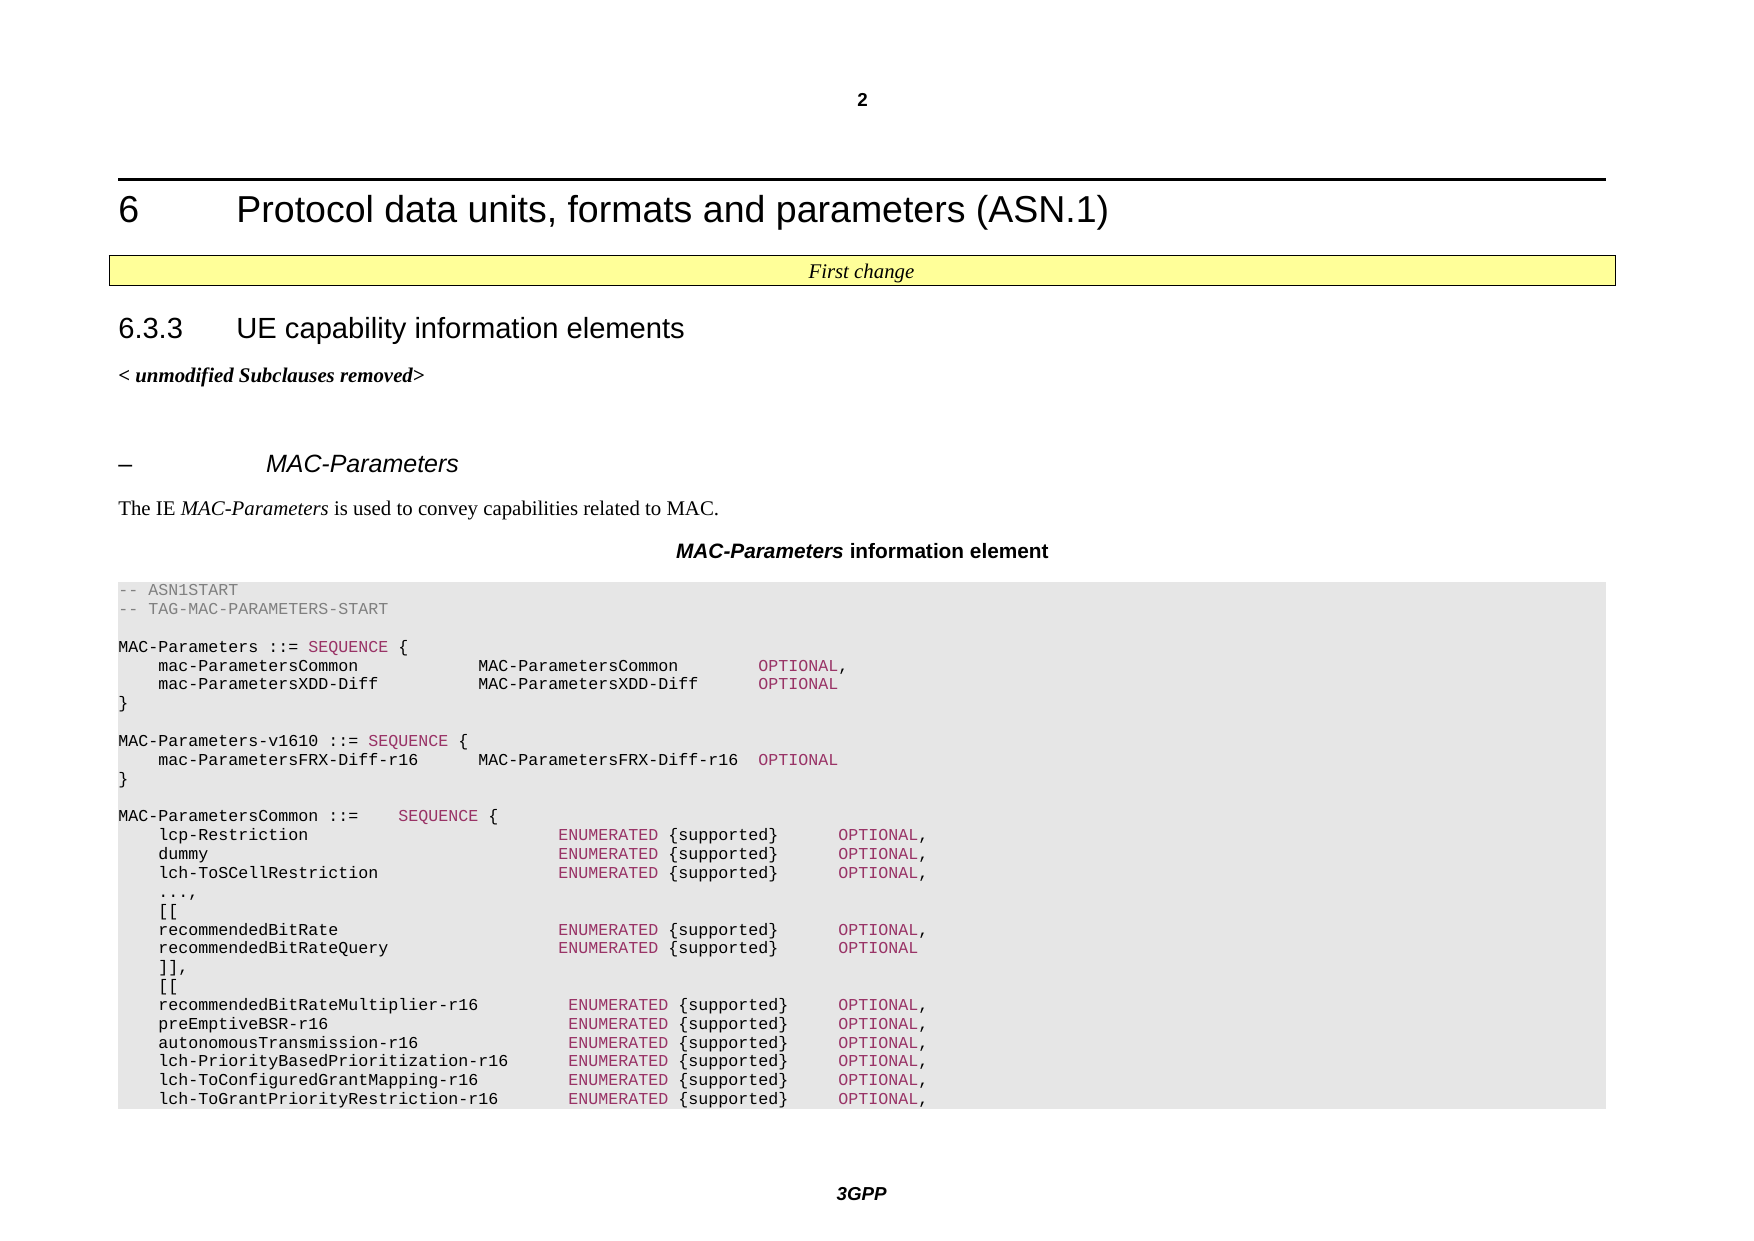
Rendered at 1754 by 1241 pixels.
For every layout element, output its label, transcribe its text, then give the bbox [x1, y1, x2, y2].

text -- ASN1START [118, 582, 1606, 601]
text MAC-Parameters-v1610 ::= SEQUENCE { [118, 732, 1606, 751]
text lch-ToGrantPriorityRestriction-r16 ENUMERATED {supported} OPTIONAL, [118, 1091, 1606, 1109]
text [[ [118, 902, 1606, 921]
subtitle – MAC-Parameters [118, 449, 1606, 477]
subtitle 6 Protocol data units, formats and parameters (ASN.1) [118, 181, 1606, 230]
text < unmodified Subclauses removed> [118, 363, 1606, 387]
text -- TAG-MAC-PARAMETERS-START [118, 601, 1606, 619]
text lch-ToConfiguredGrantMapping-r16 ENUMERATED {supported} OPTIONAL, [118, 1072, 1606, 1091]
text mac-ParametersXDD-Diff MAC-ParametersXDD-Diff OPTIONAL [118, 676, 1606, 695]
text mac-ParametersCommon MAC-ParametersCommon OPTIONAL, [118, 657, 1606, 676]
text recommendedBitRateMultiplier-r16 ENUMERATED {supported} OPTIONAL, [118, 996, 1606, 1015]
text lch-ToSCellRestriction ENUMERATED {supported} OPTIONAL, [118, 864, 1606, 883]
text dummy ENUMERATED {supported} OPTIONAL, [118, 846, 1606, 864]
text ..., [118, 883, 1606, 902]
text preEmptiveBSR-r16 ENUMERATED {supported} OPTIONAL, [118, 1015, 1606, 1034]
text lch-PriorityBasedPrioritization-r16 ENUMERATED {supported} OPTIONAL, [118, 1053, 1606, 1072]
text lcp-Restriction ENUMERATED {supported} OPTIONAL, [118, 827, 1606, 846]
text [[ [118, 978, 1606, 996]
text MAC-ParametersCommon ::= SEQUENCE { [118, 808, 1606, 827]
subtitle 6.3.3 UE capability information elements [118, 311, 1606, 344]
text autonomousTransmission-r16 ENUMERATED {supported} OPTIONAL, [118, 1034, 1606, 1053]
text } [118, 770, 1606, 789]
text mac-ParametersFRX-Diff-r16 MAC-ParametersFRX-Diff-r16 OPTIONAL [118, 751, 1606, 770]
text First change [110, 256, 1615, 285]
text recommendedBitRate ENUMERATED {supported} OPTIONAL, [118, 921, 1606, 940]
text ]], [118, 959, 1606, 978]
text } [118, 695, 1606, 714]
text recommendedBitRateQuery ENUMERATED {supported} OPTIONAL [118, 940, 1606, 959]
text MAC-Parameters information element [118, 539, 1606, 563]
text The IE MAC-Parameters is used to convey capabilities related to MAC. [118, 496, 1606, 520]
text MAC-Parameters ::= SEQUENCE { [118, 638, 1606, 657]
